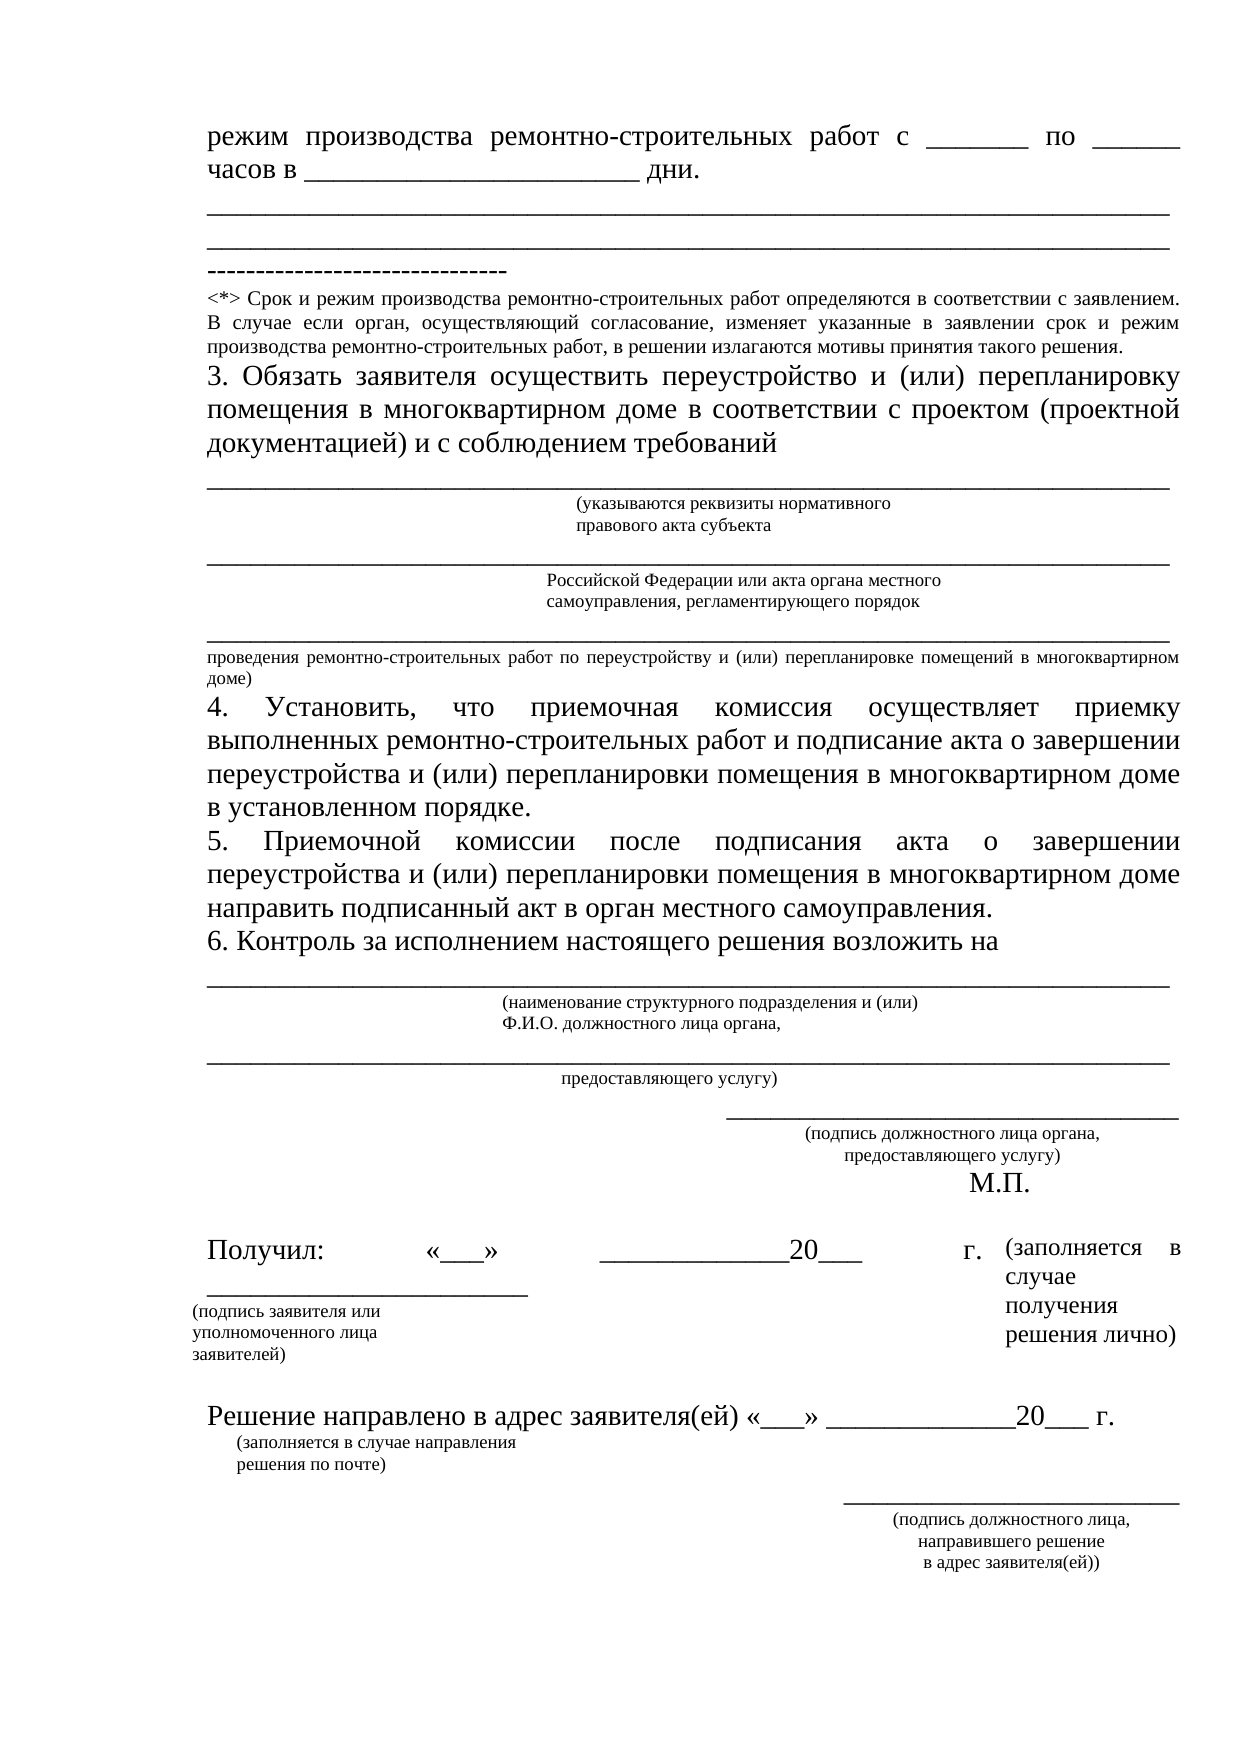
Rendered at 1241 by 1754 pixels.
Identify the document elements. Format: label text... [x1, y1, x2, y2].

table_header Получил: «___» _____________20___ г. ______________________ (подпись заявителя или уполномоченного лица заявителей) [196, 1233, 994, 1398]
text 5. Приемочной комиссии после подписания акта о завершении переустройства и (или) перепланировки помещения в многоквартирном доме направить подписанный акт в орган местного самоуправления. [207, 823, 1181, 923]
text 6. Контроль за исполнением настоящего решения возложить на [207, 923, 1181, 957]
text Ф.И.О. должностного лица органа, [207, 1012, 1181, 1034]
text (подпись должностного лица органа, [207, 1122, 1181, 1144]
text __________________________________________________________________ [207, 612, 1181, 646]
text <*> Срок и режим производства ремонтно-строительных работ определяются в соответствии с заявлением. В случае если орган, осуществляющий согласование, изменяет указанные в заявлении срок и режим производства ремонтно-строительных работ, в решении излагаются мотивы принятия такого решения. [207, 286, 1181, 358]
text 4. Установить, что приемочная комиссия осуществляет приемку выполненных ремонтно-строительных работ и подписание акта о завершении переустройства и (или) перепланировки помещения в многоквартирном доме в установленном порядке. [207, 689, 1181, 823]
text (заполняется в случае направления [207, 1431, 1181, 1453]
text М.П. [207, 1165, 1181, 1199]
text __________________________________________________________________ [207, 459, 1181, 492]
text __________________________________________________________________ [207, 219, 1181, 252]
text решения по почте) [207, 1453, 1181, 1474]
text правового акта субъекта [207, 514, 1181, 535]
text ------------------------------- [207, 252, 1181, 286]
text __________________________________________________________________ [207, 957, 1181, 991]
text _______________________________ [207, 1089, 1181, 1122]
text режим производства ремонтно-строительных работ с _______ по ______ часов в _______________________ дни. [207, 118, 1181, 185]
text __________________________________________________________________ [207, 185, 1181, 219]
text __________________________________________________________________ [207, 535, 1181, 569]
text __________________________________________________________________ [207, 1034, 1181, 1067]
text _______________________ [207, 1474, 1181, 1508]
table_header (заполняется в случае получения решения лично) [994, 1233, 1192, 1398]
text самоуправления, регламентирующего порядок [207, 590, 1181, 612]
text 3. Обязать заявителя осуществить переустройство и (или) перепланировку помещения в многоквартирном доме в соответствии с проектом (проектной документацией) и с соблюдением требований [207, 358, 1181, 459]
text Решение направлено в адрес заявителя(ей) «___» _____________20___ г. [207, 1398, 1181, 1431]
text предоставляющего услугу) [207, 1144, 1181, 1165]
text (наименование структурного подразделения и (или) [207, 991, 1181, 1012]
text Российской Федерации или акта органа местного [207, 569, 1181, 590]
text проведения ремонтно-строительных работ по переустройству и (или) перепланировке помещений в многоквартирном доме) [207, 646, 1181, 689]
text (указываются реквизиты нормативного [207, 492, 1181, 514]
text в адрес заявителя(ей)) [207, 1551, 1181, 1573]
text (подпись должностного лица, [207, 1508, 1181, 1529]
text направившего решение [207, 1529, 1181, 1551]
text предоставляющего услугу) [207, 1067, 1181, 1089]
